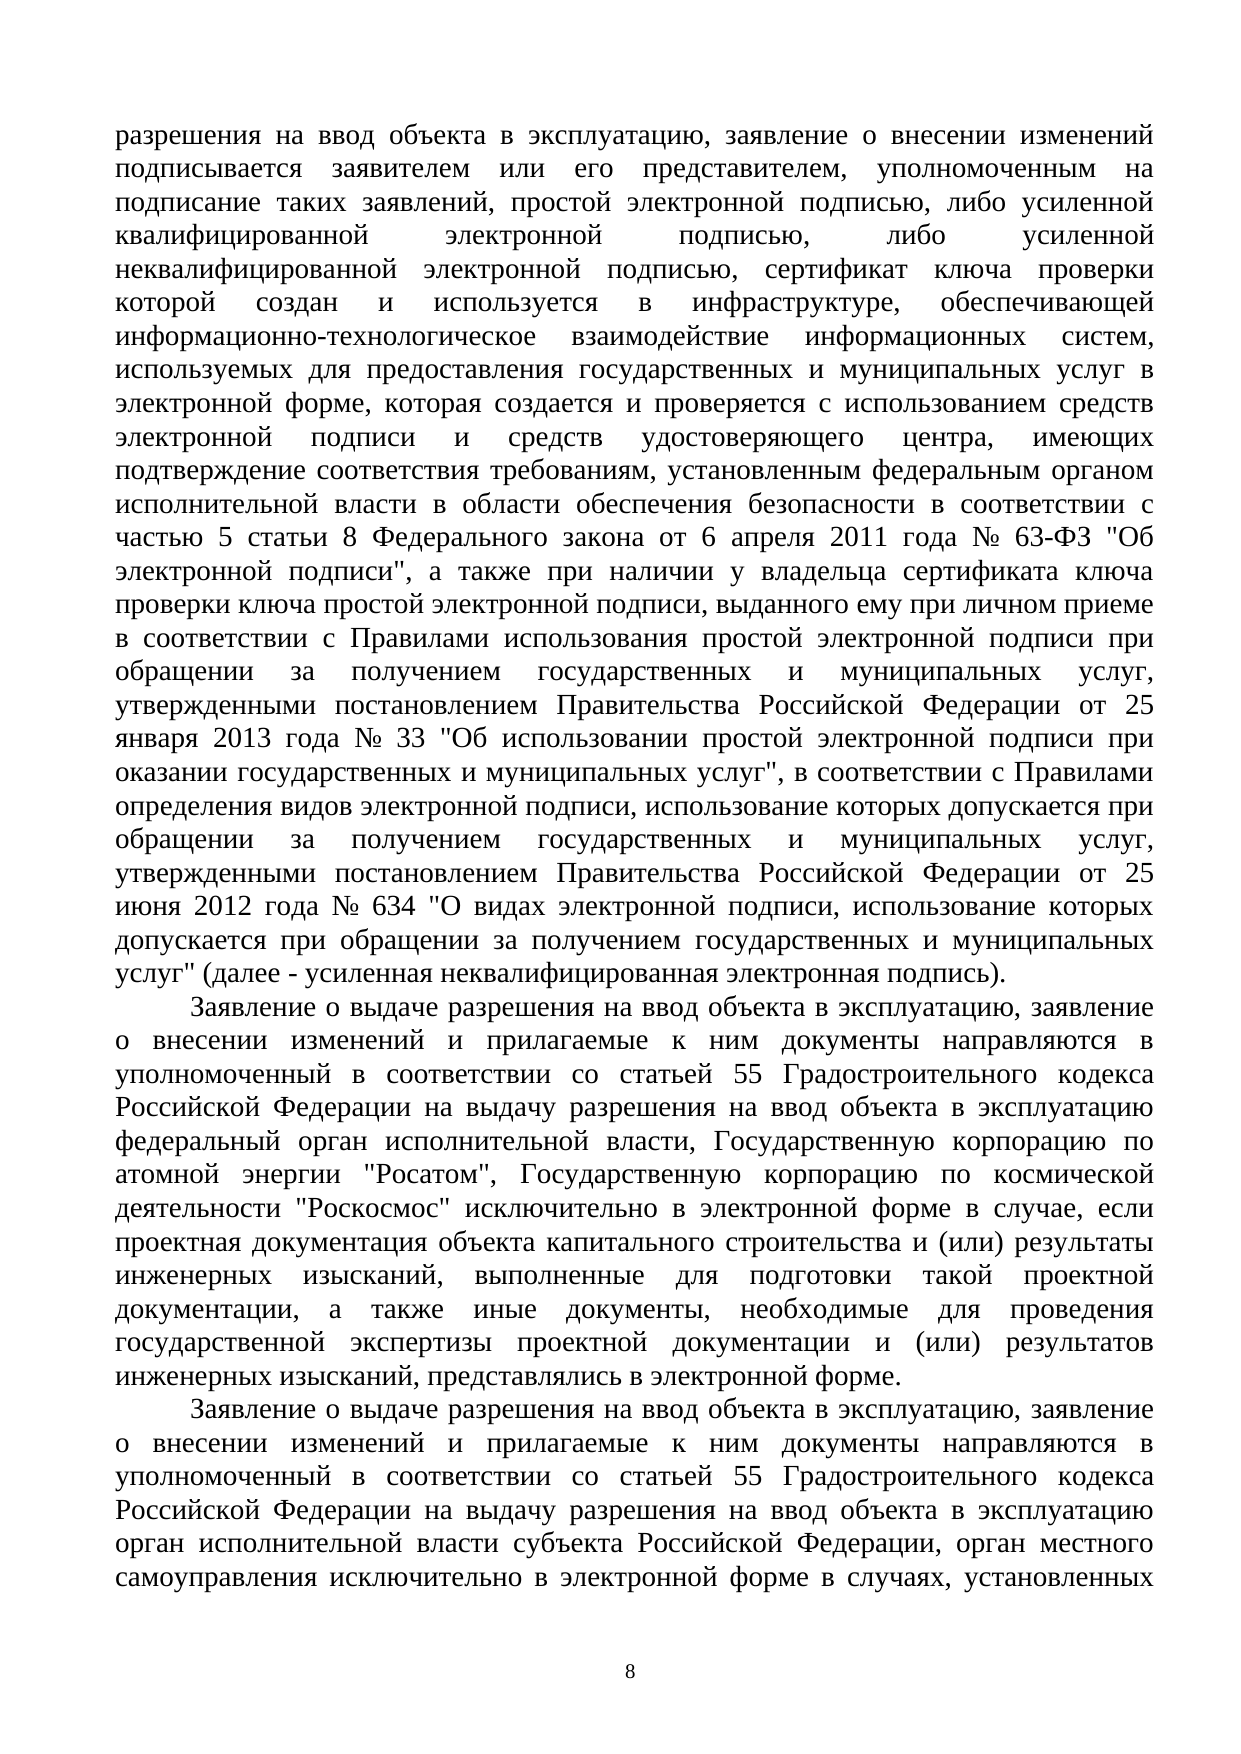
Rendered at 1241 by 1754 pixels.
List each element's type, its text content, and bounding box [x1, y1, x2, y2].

text Заявление о выдаче разрешения на ввод объекта в эксплуатацию, заявление о внесении изменений и прилагаемые к ним документы направляются в уполномоченный в соответствии со статьей 55 Градостроительного кодекса Российской Федерации на выдачу разрешения на ввод объекта в эксплуатацию федеральный орган исполнительной власти, Государственную корпорацию по атомной энергии "Росатом", Государственную корпорацию по космической деятельности "Роскосмос" исключительно в электронной форме в случае, если проектная документация объекта капитального строительства и (или) результаты инженерных изысканий, выполненные для подготовки такой проектной документации, а также иные документы, необходимые для проведения государственной экспертизы проектной документации и (или) результатов инженерных изысканий, представлялись в электронной форме. [115, 989, 1155, 1391]
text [115, 117, 1155, 989]
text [115, 1391, 1155, 1593]
